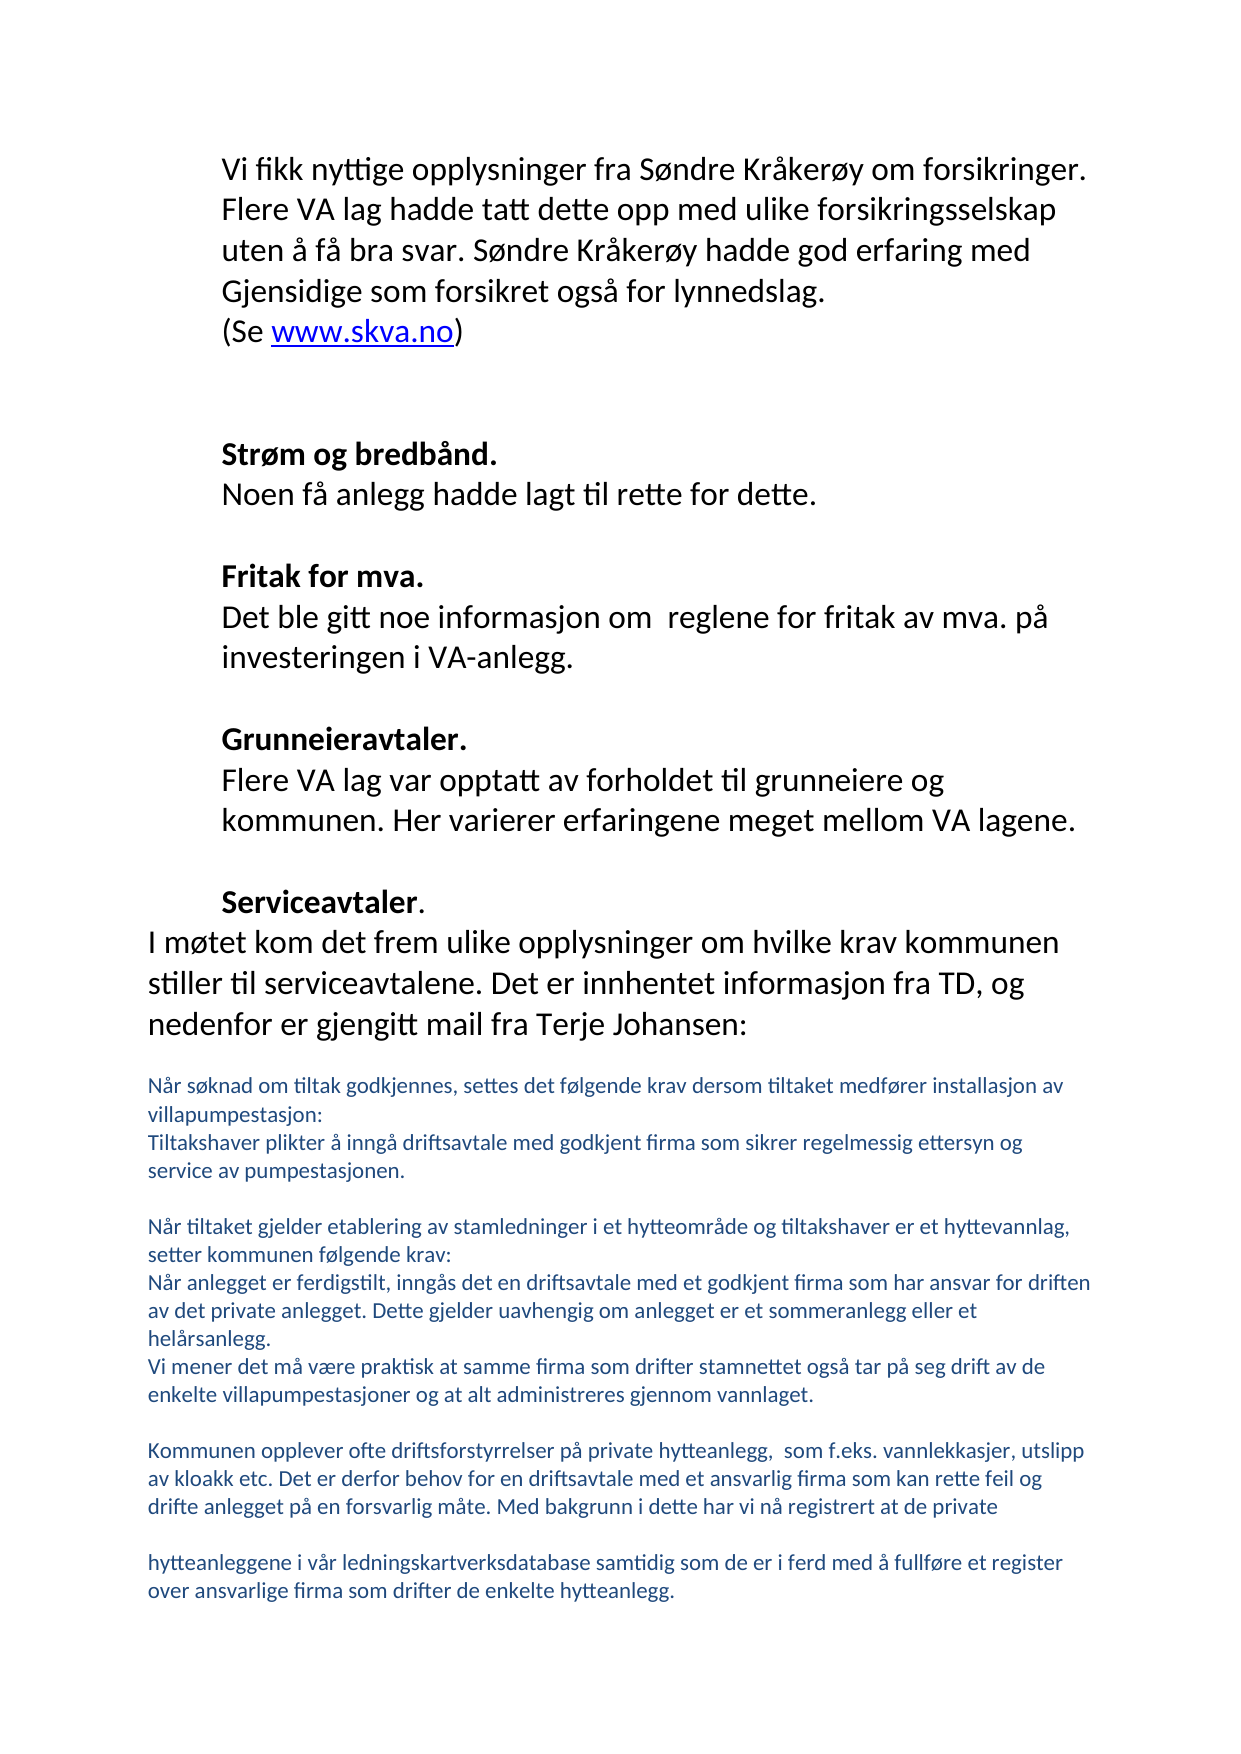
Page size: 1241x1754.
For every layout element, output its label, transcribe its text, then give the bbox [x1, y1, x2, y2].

text I møtet kom det frem ulike opplysninger om hvilke krav kommunen stiller til serviceavtalene. Det er innhentet informasjon fra TD, og nedenfor er gjengitt mail fra Terje Johansen: [148, 921, 1093, 1044]
text Serviceavtaler. [221, 881, 1093, 921]
text Når søknad om tiltak godkjennes, settes det følgende krav dersom tiltaket medfører installasjon av villapumpestasjon: [148, 1072, 1093, 1128]
text Strøm og bredbånd. [221, 433, 1093, 473]
text Når tiltaket gjelder etablering av stamledninger i et hytteområde og tiltakshaver er et hyttevannlag, setter kommunen følgende krav: [148, 1212, 1093, 1268]
text Fritak for mva. [221, 555, 1093, 596]
text Når anlegget er ferdigstilt, inngås det en driftsavtale med et godkjent firma som har ansvar for driften av det private anlegget. Dette gjelder uavhengig om anlegget er et sommeranlegg eller et helårsanlegg. [148, 1268, 1093, 1352]
text Vi mener det må være praktisk at samme firma som drifter stamnettet også tar på seg drift av de enkelte villapumpestasjoner og at alt administreres gjennom vannlaget. [148, 1352, 1093, 1408]
text Tiltakshaver plikter å inngå driftsavtale med godkjent firma som sikrer regelmessig ettersyn og service av pumpestasjonen. [148, 1128, 1093, 1184]
text Det ble gitt noe informasjon om reglene for fritak av mva. på investeringen i VA-anlegg. [221, 596, 1093, 677]
text Vi fikk nyttige opplysninger fra Søndre Kråkerøy om forsikringer. Flere VA lag hadde tatt dette opp med ulike forsikringsselskap uten å få bra svar. Søndre Kråkerøy hadde god erfaring med Gjensidige som forsikret også for lynnedslag. [221, 148, 1093, 311]
text Grunneieravtaler. [221, 718, 1093, 758]
text (Se www.skva.no) [221, 311, 1093, 351]
text hytteanleggene i vår ledningskartverksdatabase samtidig som de er i ferd med å fullføre et register over ansvarlige firma som drifter de enkelte hytteanlegg. [148, 1520, 1093, 1604]
text Noen få anlegg hadde lagt til rette for dette. [221, 473, 1093, 514]
text Flere VA lag var opptatt av forholdet til grunneiere og kommunen. Her varierer erfaringene meget mellom VA lagene. [221, 758, 1093, 840]
text Kommunen opplever ofte driftsforstyrrelser på private hytteanlegg, som f.eks. vannlekkasjer, utslipp av kloakk etc. Det er derfor behov for en driftsavtale med et ansvarlig firma som kan rette feil og drifte anlegget på en forsvarlig måte. Med bakgrunn i dette har vi nå registrert at de private [148, 1436, 1093, 1520]
